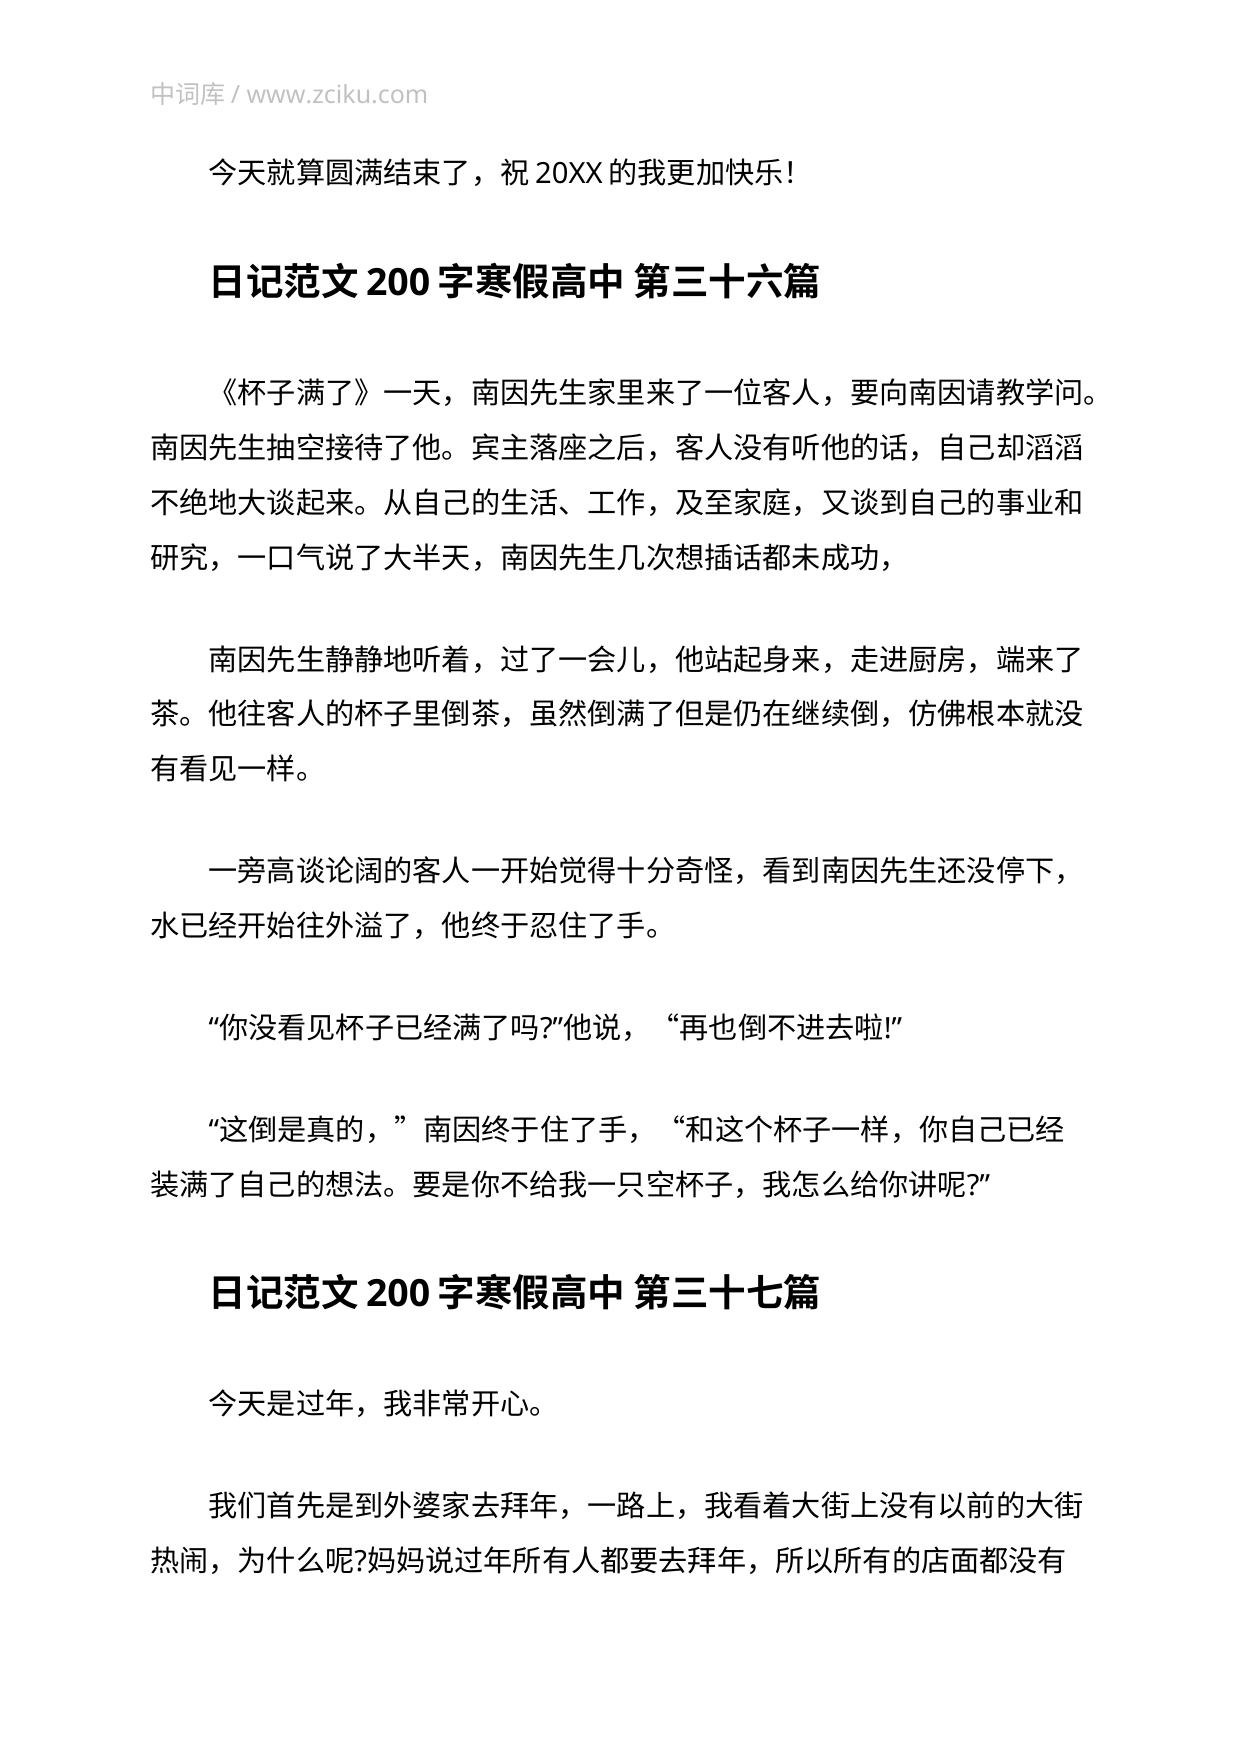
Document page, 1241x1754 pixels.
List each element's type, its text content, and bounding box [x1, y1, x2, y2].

text 日记范文200字寒假高中 第三十六篇 [150, 252, 1090, 306]
text 日记范文200字寒假高中 第三十七篇 [150, 1263, 1090, 1318]
text 今天是过年，我非常开心。 [150, 1381, 1090, 1423]
text 南因先生静静地听着，过了一会儿，他站起身来，走进厨房，端来了茶。他往客人的杯子里倒茶，虽然倒满了但是仍在继续倒，仿佛根本就没有看见一样。 [150, 636, 1090, 788]
text “你没看见杯子已经满了吗?”他说，“再也倒不进去啦!” [150, 1004, 1090, 1047]
text 《杯子满了》一天，南因先生家里来了一位客人，要向南因请教学问。南因先生抽空接待了他。宾主落座之后，客人没有听他的话，自己却滔滔不绝地大谈起来。从自己的生活、工作，及至家庭，又谈到自己的事业和研究，一口气说了大半天，南因先生几次想插话都未成功， [150, 369, 1090, 577]
text 一旁高谈论阔的客人一开始觉得十分奇怪，看到南因先生还没停下，水已经开始往外溢了，他终于忍住了手。 [150, 848, 1090, 945]
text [150, 1483, 1090, 1580]
text 今天就算圆满结束了，祝20XX的我更加快乐！ [150, 150, 1090, 192]
text “这倒是真的，”南因终于住了手，“和这个杯子一样，你自己已经装满了自己的想法。要是你不给我一只空杯子，我怎么给你讲呢?” [150, 1106, 1090, 1204]
